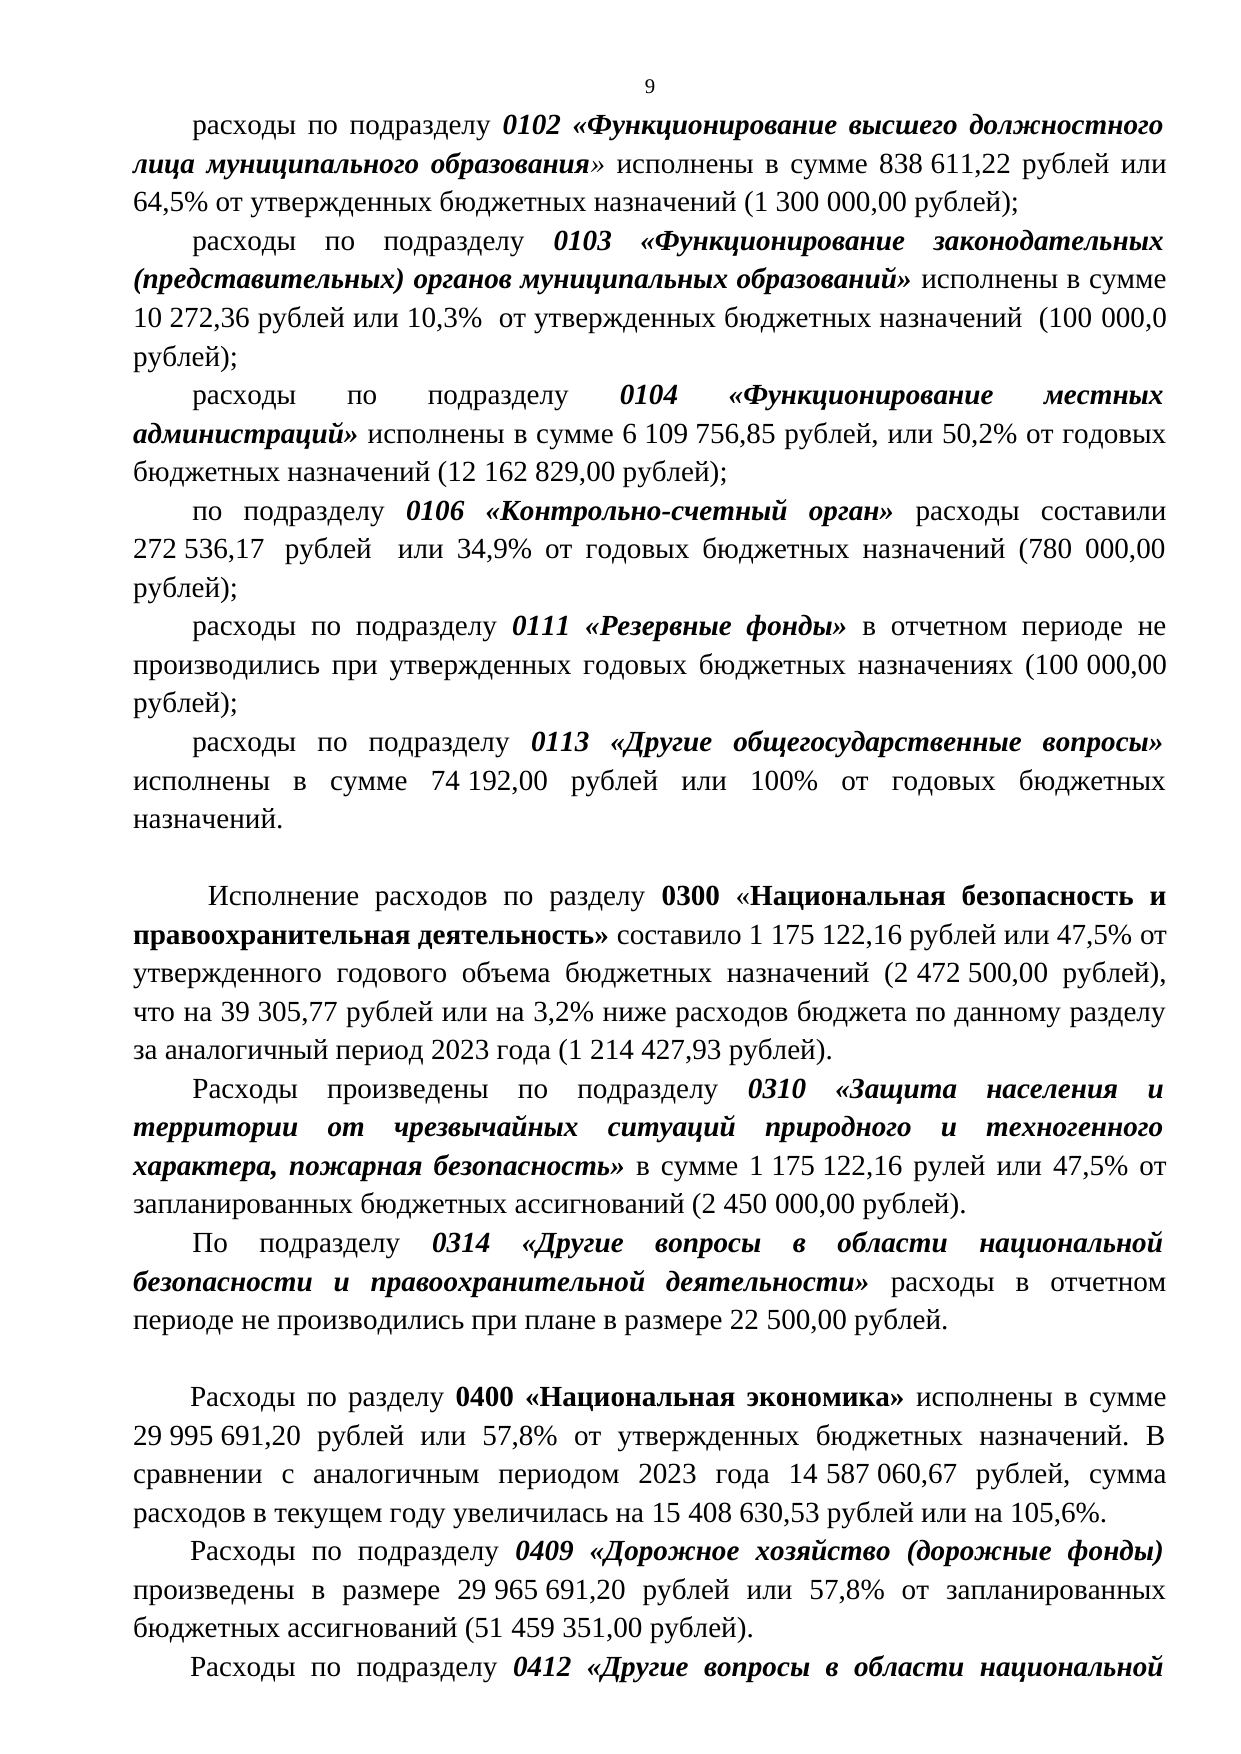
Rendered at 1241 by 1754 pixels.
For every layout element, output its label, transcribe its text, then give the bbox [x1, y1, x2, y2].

text расходы по подразделу 0104 «Функционирование местных администраций» исполнены в сумме 6 109 756,85 рублей, или 50,2% от годовых бюджетных назначений (12 162 829,00 рублей); [133, 377, 1167, 488]
text по подразделу 0106 «Контрольно-счетный орган» расходы составили 272 536,17 рублей или 34,9% от годовых бюджетных назначений (780 000,00 рублей); [133, 493, 1167, 603]
text Расходы по подразделу 0409 «Дорожное хозяйство (дорожные фонды) произведены в размере 29 965 691,20 рублей или 57,8% от запланированных бюджетных ассигнований (51 459 351,00 рублей). [133, 1533, 1167, 1644]
text расходы по подразделу 0111 «Резервные фонды» в отчетном периоде не производились при утвержденных годовых бюджетных назначениях (100 000,00 рублей); [133, 608, 1167, 719]
text Расходы по разделу 0400 «Национальная экономика» исполнены в сумме 29 995 691,20 рублей или 57,8% от утвержденных бюджетных назначений. В сравнении с аналогичным периодом 2023 года 14 587 060,67 рублей, сумма расходов в текущем году увеличилась на 15 408 630,53 рублей или на 105,6%. [133, 1379, 1167, 1528]
text Исполнение расходов по разделу 0300 «Национальная безопасность и правоохранительная деятельность» составило 1 175 122,16 рублей или 47,5% от утвержденного годового объема бюджетных назначений (2 472 500,00 рублей), что на 39 305,77 рублей или на 3,2% ниже расходов бюджета по данному разделу за аналогичный период 2023 года (1 214 427,93 рублей). [133, 878, 1167, 1066]
text расходы по подразделу 0103 «Функционирование законодательных (представительных) органов муниципальных образований» исполнены в сумме 10 272,36 рублей или 10,3% от утвержденных бюджетных назначений (100 000,0 рублей); [133, 223, 1167, 372]
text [133, 1649, 1167, 1683]
text По подразделу 0314 «Другие вопросы в области национальной безопасности и правоохранительной деятельности» расходы в отчетном периоде не производились при плане в размере 22 500,00 рублей. [133, 1225, 1167, 1336]
text Расходы произведены по подразделу 0310 «Защита населения и территории от чрезвычайных ситуаций природного и техногенного характера, пожарная безопасность» в сумме 1 175 122,16 рулей или 47,5% от запланированных бюджетных ассигнований (2 450 000,00 рублей). [133, 1071, 1167, 1220]
text расходы по подразделу 0113 «Другие общегосударственные вопросы» исполнены в сумме 74 192,00 рублей или 100% от годовых бюджетных назначений. [133, 724, 1167, 835]
text расходы по подразделу 0102 «Функционирование высшего должностного лица муниципального образования» исполнены в сумме 838 611,22 рублей или 64,5% от утвержденных бюджетных назначений (1 300 000,00 рублей); [133, 107, 1167, 218]
